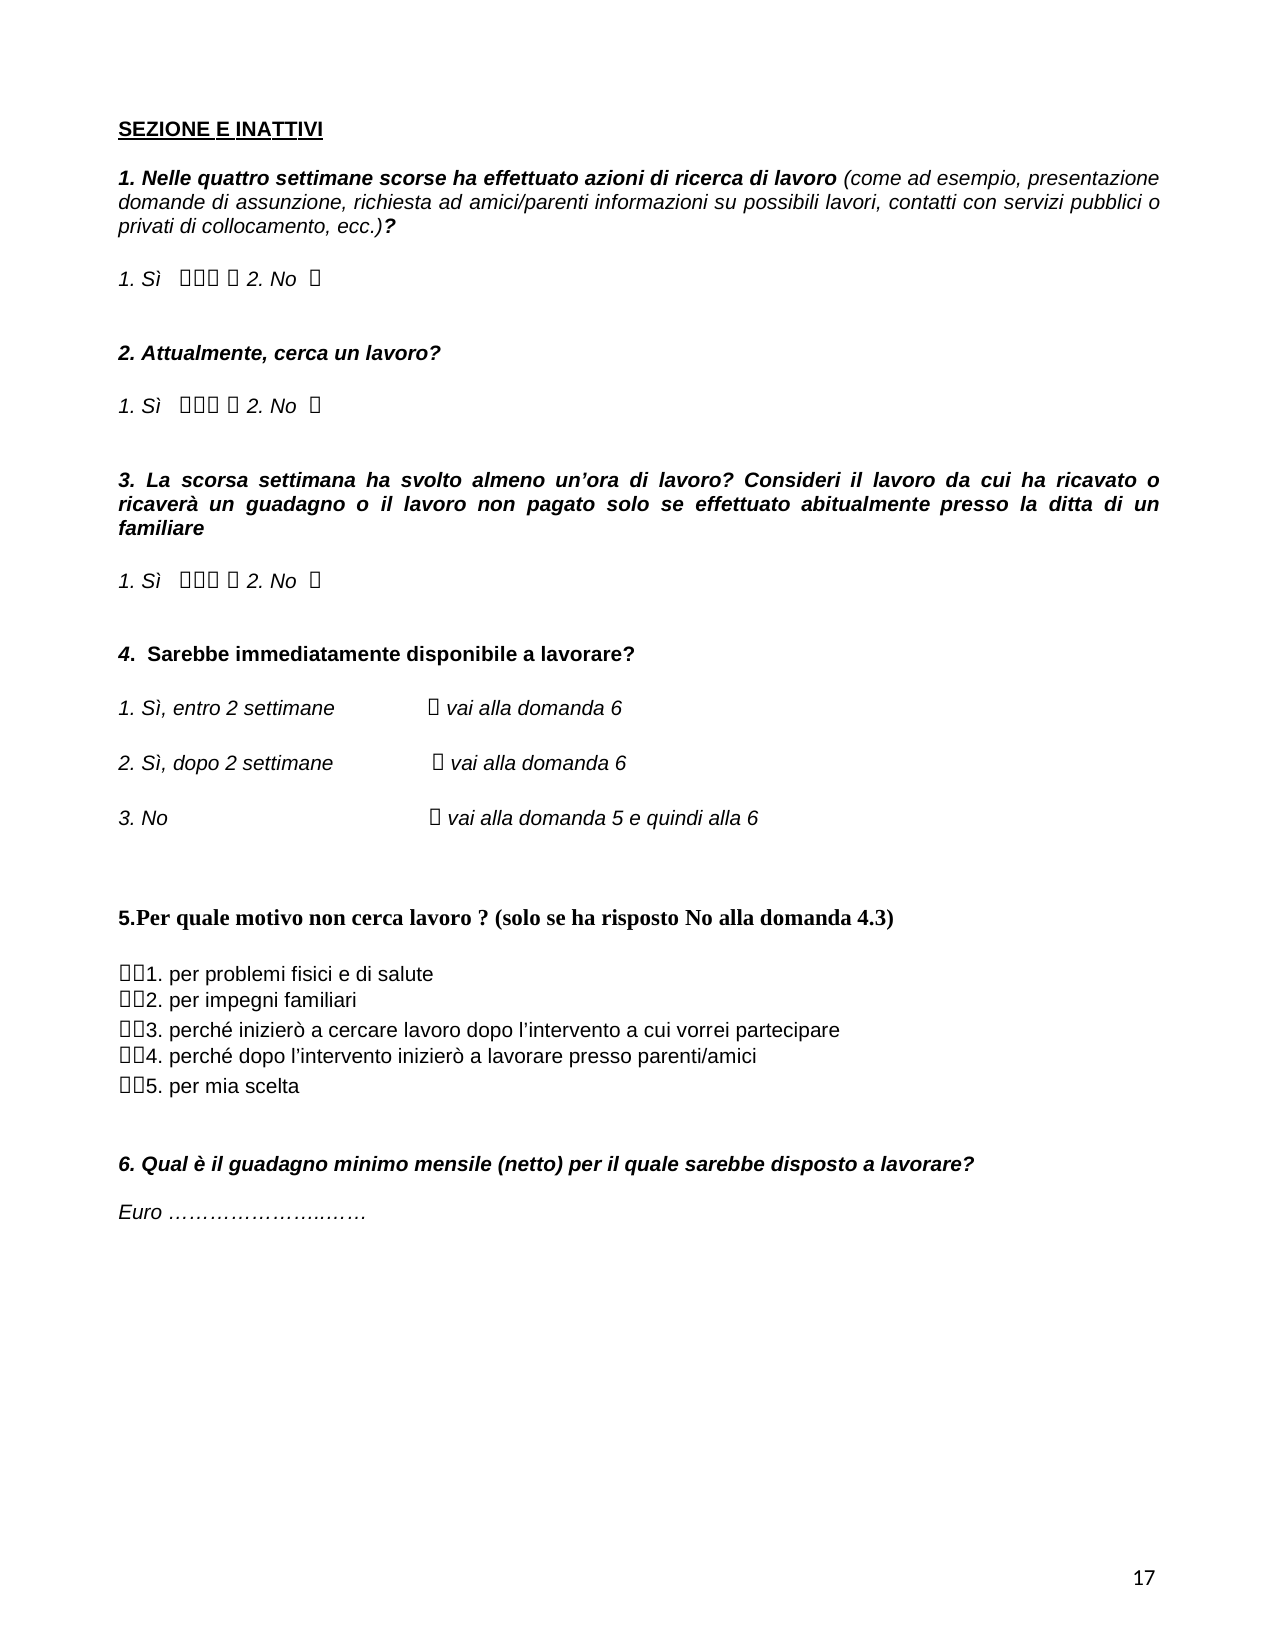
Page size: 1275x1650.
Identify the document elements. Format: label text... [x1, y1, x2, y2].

text 1. Sì   2. No  [118, 389, 353, 420]
text 5.Per quale motivo non cerca lavoro ? (solo se ha risposto No alla domanda 4.3) [118, 904, 898, 931]
text 1. Sì, entro 2 settimane  vai alla domanda 6 [118, 691, 633, 722]
text 1. Nelle quattro settimane scorse ha effettuato azioni di ricerca di lavoro (come ad esempio, presentazione domande di assunzione, richiesta ad amici/parenti informazioni su possibili lavori, contatti con servizi pubblici o privati di collocamento, ecc.)? [118, 166, 1162, 237]
text 4. Sarebbe immediatamente disponibile a lavorare? [118, 642, 637, 666]
text 3. perché inizierò a cercare lavoro dopo l’intervento a cui vorrei partecipare [118, 1013, 857, 1044]
text 2. Sì, dopo 2 settimane  vai alla domanda 6 [118, 746, 637, 777]
text 2. Attualmente, cerca un lavoro? [118, 341, 445, 365]
text Euro …………………..…… [118, 1200, 372, 1224]
text 2. per impegni familiari [118, 988, 376, 1013]
text 1. Sì   2. No  [118, 564, 353, 595]
text 6. Qual è il guadagno minimo mensile (netto) per il quale sarebbe disposto a lavorare? [118, 1152, 977, 1176]
text 3. La scorsa settimana ha svolto almeno un’ora di lavoro? Consideri il lavoro da cui ha ricavato o ricaverà un guadagno o il lavoro non pagato solo se effettuato abitualmente presso la ditta di un familiare [118, 468, 1161, 540]
text 1. per problemi fisici e di salute [118, 957, 452, 988]
text 1. Sì   2. No  [118, 262, 353, 293]
text 5. per mia scelta [118, 1068, 319, 1100]
text 4. perché dopo l’intervento inizierò a lavorare presso parenti/amici [118, 1044, 774, 1068]
text SEZIONE E INATTIVI [118, 117, 1171, 140]
text 3. No  vai alla domanda 5 e quindi alla 6 [118, 801, 769, 833]
